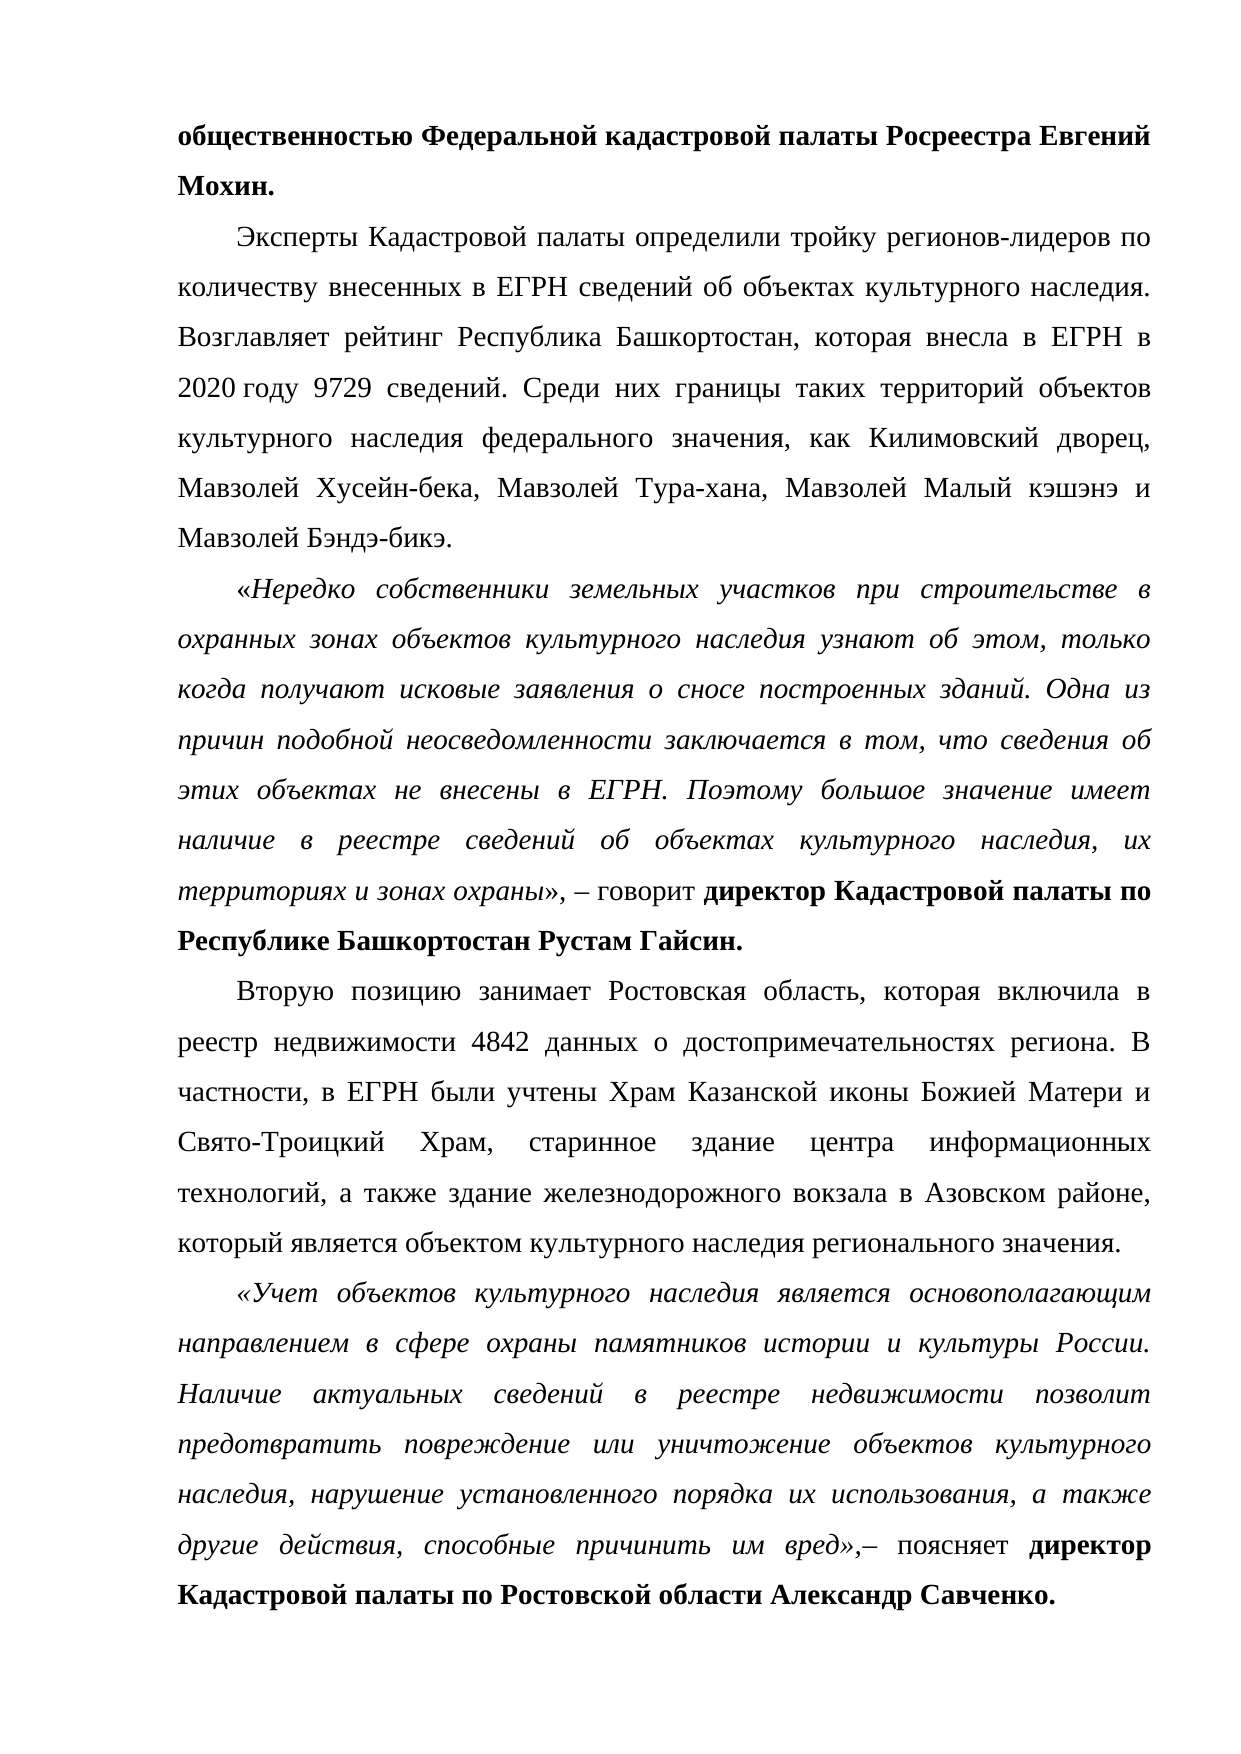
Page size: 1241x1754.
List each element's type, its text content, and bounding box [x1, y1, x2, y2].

text Эксперты Кадастровой палаты определили тройку регионов-лидеров по количеству внесенных в ЕГРН сведений об объектах культурного наследия. Возглавляет рейтинг Республика Башкортостан, которая внесла в ЕГРН в 2020 году 9729 сведений. Среди них границы таких территорий объектов культурного наследия федерального значения, как Килимовский дворец, Мавзолей Хусейн-бека, Мавзолей Тура-хана, Мавзолей Малый кэшэнэ и Мавзолей Бэндэ-бикэ. [177, 219, 1152, 554]
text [177, 118, 1152, 202]
text Вторую позицию занимает Ростовская область, которая включила в реестр недвижимости 4842 данных о достопримечательностях региона. В частности, в ЕГРН были учтены Храм Казанской иконы Божией Матери и Свято-Троицкий Храм, старинное здание центра информационных технологий, а также здание железнодорожного вокзала в Азовском районе, который является объектом культурного наследия регионального значения. [177, 973, 1152, 1258]
text «Нередко собственники земельных участков при строительстве в охранных зонах объектов культурного наследия узнают об этом, только когда получают исковые заявления о сносе построенных зданий. Одна из причин подобной неосведомленности заключается в том, что сведения об этих объектах не внесены в ЕГРН. Поэтому большое значение имеет наличие в реестре сведений об объектах культурного наследия, их территориях и зонах охраны», – говорит директор Кадастровой палаты по Республике Башкортостан Рустам Гайсин. [177, 571, 1152, 957]
text «Учет объектов культурного наследия является основополагающим направлением в сфере охраны памятников истории и культуры России. Наличие актуальных сведений в реестре недвижимости позволит предотвратить повреждение или уничтожение объектов культурного наследия, нарушение установленного порядка их использования, а также другие действия, способные причинить им вред»,– поясняет директор Кадастровой палаты по Ростовской области Александр Савченко. [177, 1275, 1152, 1611]
